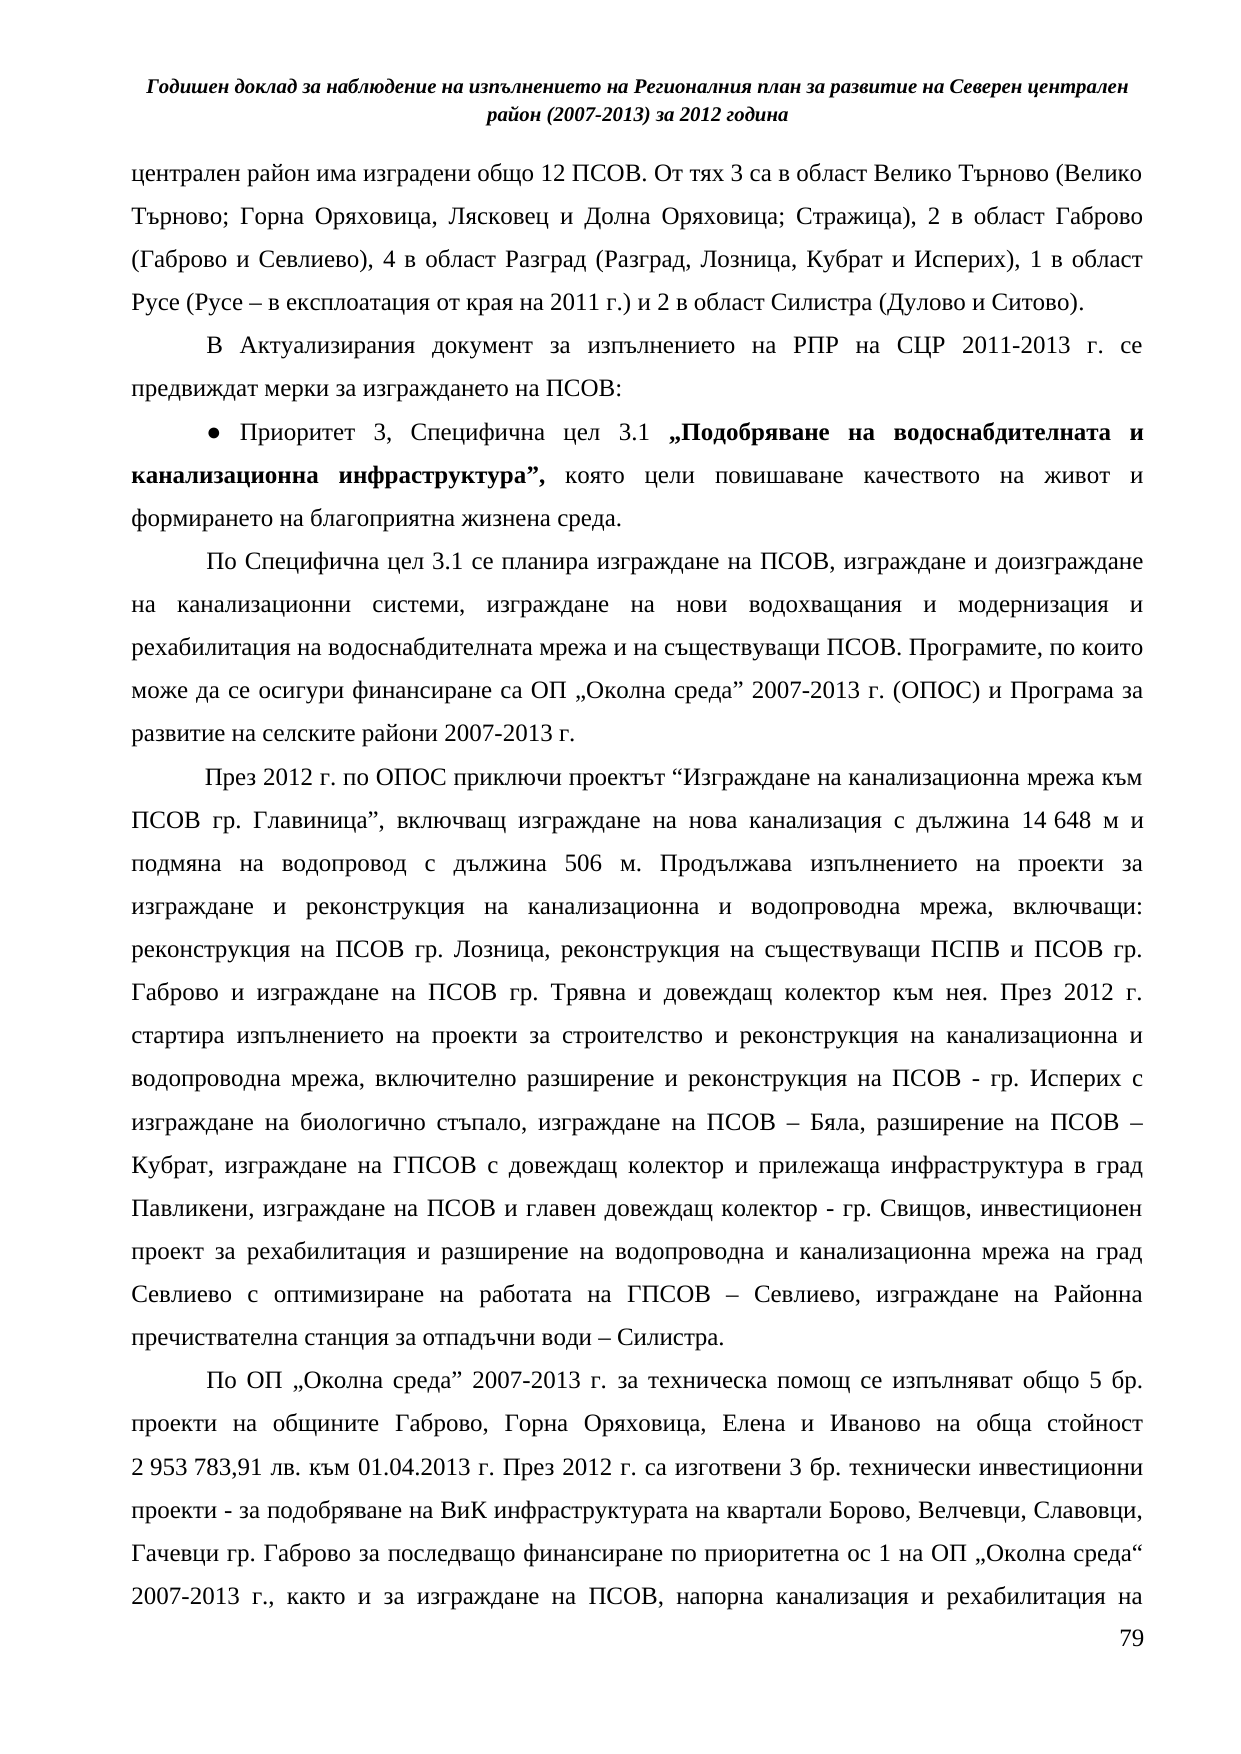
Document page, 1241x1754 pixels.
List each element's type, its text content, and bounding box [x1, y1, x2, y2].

text През 2012 г. по ОПОС приключи проектът “Изграждане на канализационна мрежа към ПСОВ гр. Главиница”, включващ изграждане на нова канализация с дължина 14 648 м и подмяна на водопровод с дължина 506 м. Продължава изпълнението на проекти за изграждане и реконструкция на канализационна и водопроводна мрежа, включващи: реконструкция на ПСОВ гр. Лозница, реконструкция на съществуващи ПСПВ и ПСОВ гр. Габрово и изграждане на ПСОВ гр. Трявна и довеждащ колектор към нея. През 2012 г. стартира изпълнението на проекти за строителство и реконструкция на канализационна и водопроводна мрежа, включително разширение и реконструкция на ПСОВ - гр. Исперих с изграждане на биологично стъпало, изграждане на ПСОВ – Бяла, разширение на ПСОВ – Кубрат, изграждане на ГПСОВ с довеждащ колектор и прилежаща инфраструктура в град Павликени, изграждане на ПСОВ и главен довеждащ колектор - гр. Свищов, инвестиционен проект за рехабилитация и разширение на водопроводна и канализационна мрежа на град Севлиево с оптимизиране на работата на ГПСОВ – Севлиево, изграждане на Районна пречиствателна станция за отпадъчни води – Силистра. [131, 762, 1144, 1351]
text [131, 1365, 1144, 1610]
text По Специфична цел 3.1 се планира изграждане на ПСОВ, изграждане и доизграждане на канализационни системи, изграждане на нови водохващания и модернизация и рехабилитация на водоснабдителната мрежа и на съществуващи ПСОВ. Програмите, по които може да се осигури финансиране са ОП „Околна среда” 2007-2013 г. (ОПОС) и Програма за развитие на селските райони 2007-2013 г. [131, 546, 1144, 747]
text ● Приоритет 3, Специфична цел 3.1 „Подобряване на водоснабдителната и канализационна инфраструктура”, която цели повишаване качеството на живот и формирането на благоприятна жизнена среда. [131, 417, 1144, 532]
text В Актуализирания документ за изпълнението на РПР на СЦР 2011-2013 г. се предвиждат мерки за изграждането на ПСОВ: [131, 330, 1144, 402]
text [131, 158, 1144, 316]
